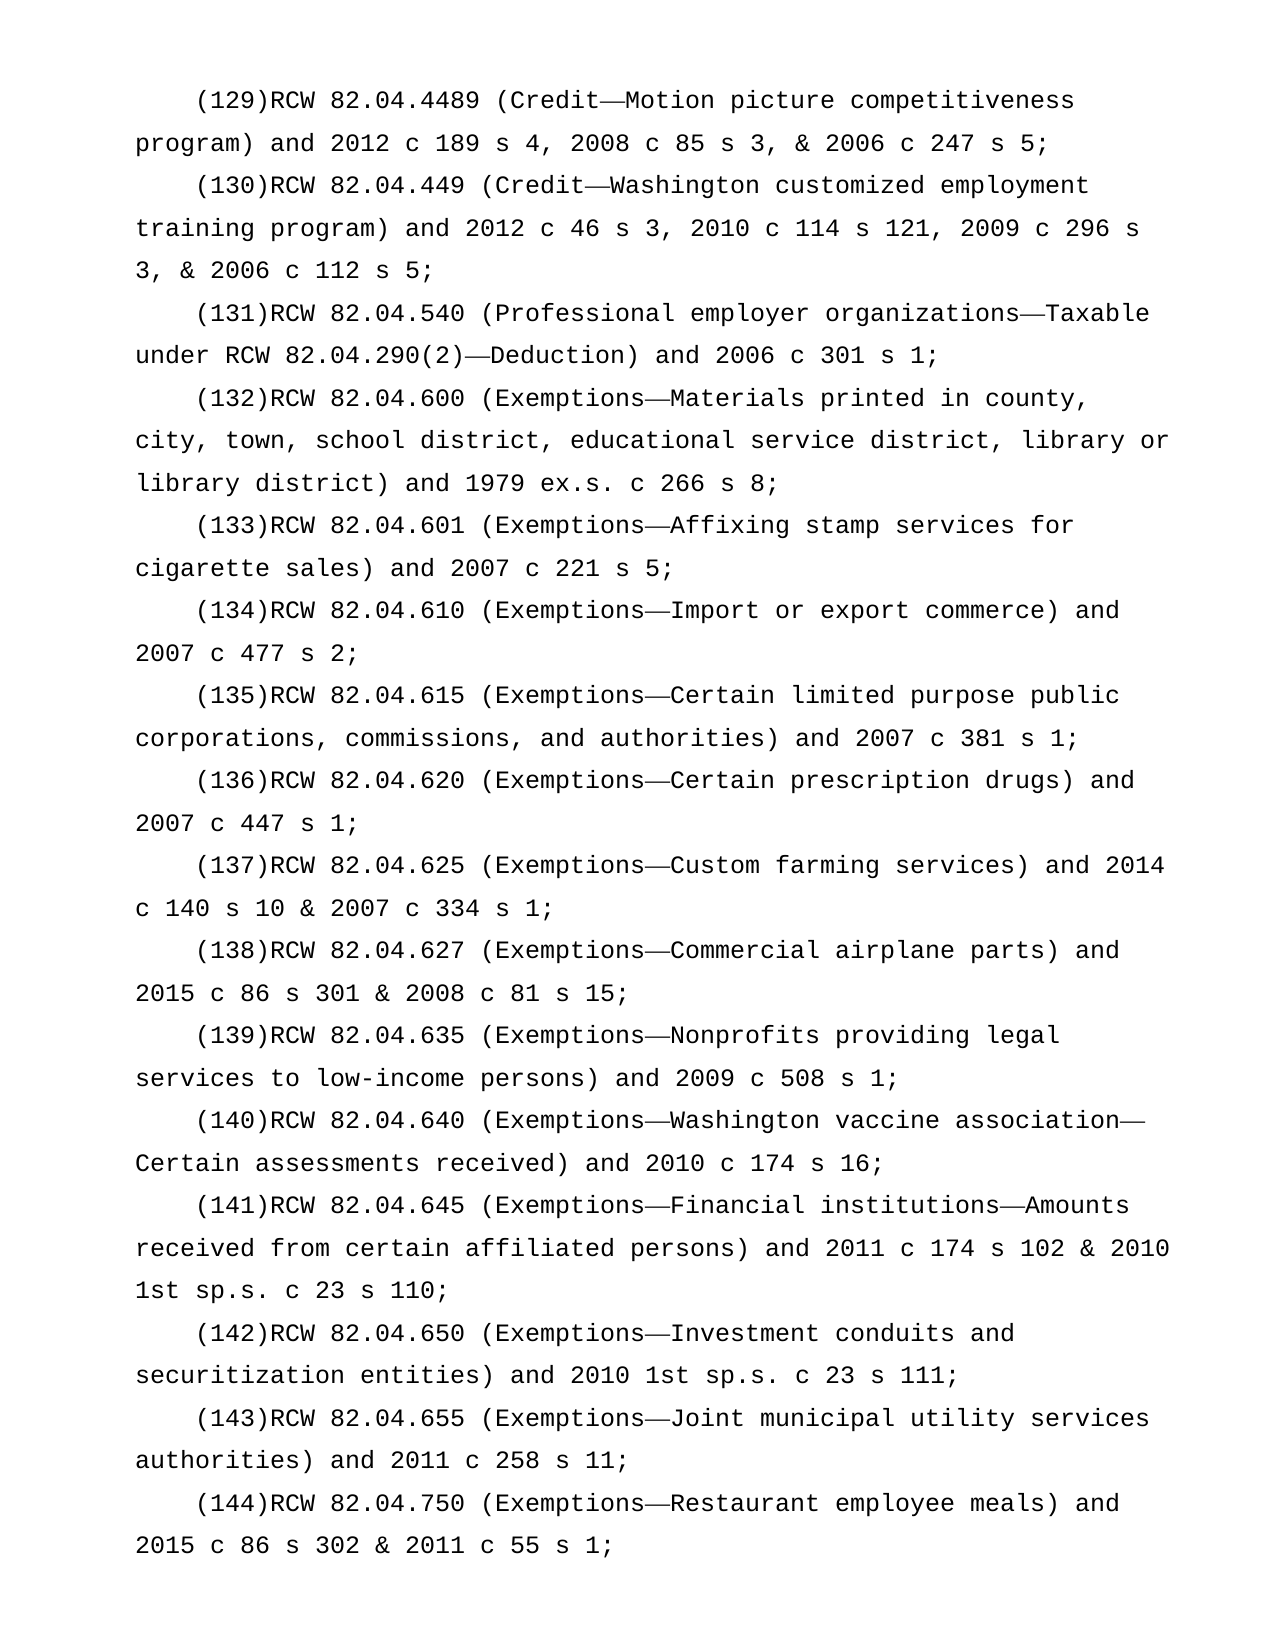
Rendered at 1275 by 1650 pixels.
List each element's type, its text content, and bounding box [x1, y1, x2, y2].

text (133)RCW 82.04.601 (Exemptions—Affixing stamp services for cigarette sales) and 2007 c 221 s 5; [135, 500, 1170, 585]
text (137)RCW 82.04.625 (Exemptions—Custom farming services) and 2014 c 140 s 10 & 2007 c 334 s 1; [135, 840, 1170, 925]
text (141)RCW 82.04.645 (Exemptions—Financial institutions—Amounts received from certain affiliated persons) and 2011 c 174 s 102 & 2010 1st sp.s. c 23 s 110; [135, 1180, 1170, 1307]
text (134)RCW 82.04.610 (Exemptions—Import or export commerce) and 2007 c 477 s 2; [135, 585, 1170, 670]
text (139)RCW 82.04.635 (Exemptions—Nonprofits providing legal services to low-income persons) and 2009 c 508 s 1; [135, 1010, 1170, 1095]
text (144)RCW 82.04.750 (Exemptions—Restaurant employee meals) and 2015 c 86 s 302 & 2011 c 55 s 1; [135, 1477, 1170, 1562]
text (130)RCW 82.04.449 (Credit—Washington customized employment training program) and 2012 c 46 s 3, 2010 c 114 s 121, 2009 c 296 s 3, & 2006 c 112 s 5; [135, 160, 1170, 287]
text (143)RCW 82.04.655 (Exemptions—Joint municipal utility services authorities) and 2011 c 258 s 11; [135, 1392, 1170, 1477]
text (138)RCW 82.04.627 (Exemptions—Commercial airplane parts) and 2015 c 86 s 301 & 2008 c 81 s 15; [135, 925, 1170, 1010]
text (142)RCW 82.04.650 (Exemptions—Investment conduits and securitization entities) and 2010 1st sp.s. c 23 s 111; [135, 1307, 1170, 1392]
text (135)RCW 82.04.615 (Exemptions—Certain limited purpose public corporations, commissions, and authorities) and 2007 c 381 s 1; [135, 670, 1170, 755]
text (129)RCW 82.04.4489 (Credit—Motion picture competitiveness program) and 2012 c 189 s 4, 2008 c 85 s 3, & 2006 c 247 s 5; [135, 75, 1170, 160]
text (131)RCW 82.04.540 (Professional employer organizations—Taxable under RCW 82.04.290(2)—Deduction) and 2006 c 301 s 1; [135, 287, 1170, 372]
text (136)RCW 82.04.620 (Exemptions—Certain prescription drugs) and 2007 c 447 s 1; [135, 755, 1170, 840]
text (132)RCW 82.04.600 (Exemptions—Materials printed in county, city, town, school district, educational service district, library or library district) and 1979 ex.s. c 266 s 8; [135, 372, 1170, 500]
text (140)RCW 82.04.640 (Exemptions—Washington vaccine association—Certain assessments received) and 2010 c 174 s 16; [135, 1095, 1170, 1180]
